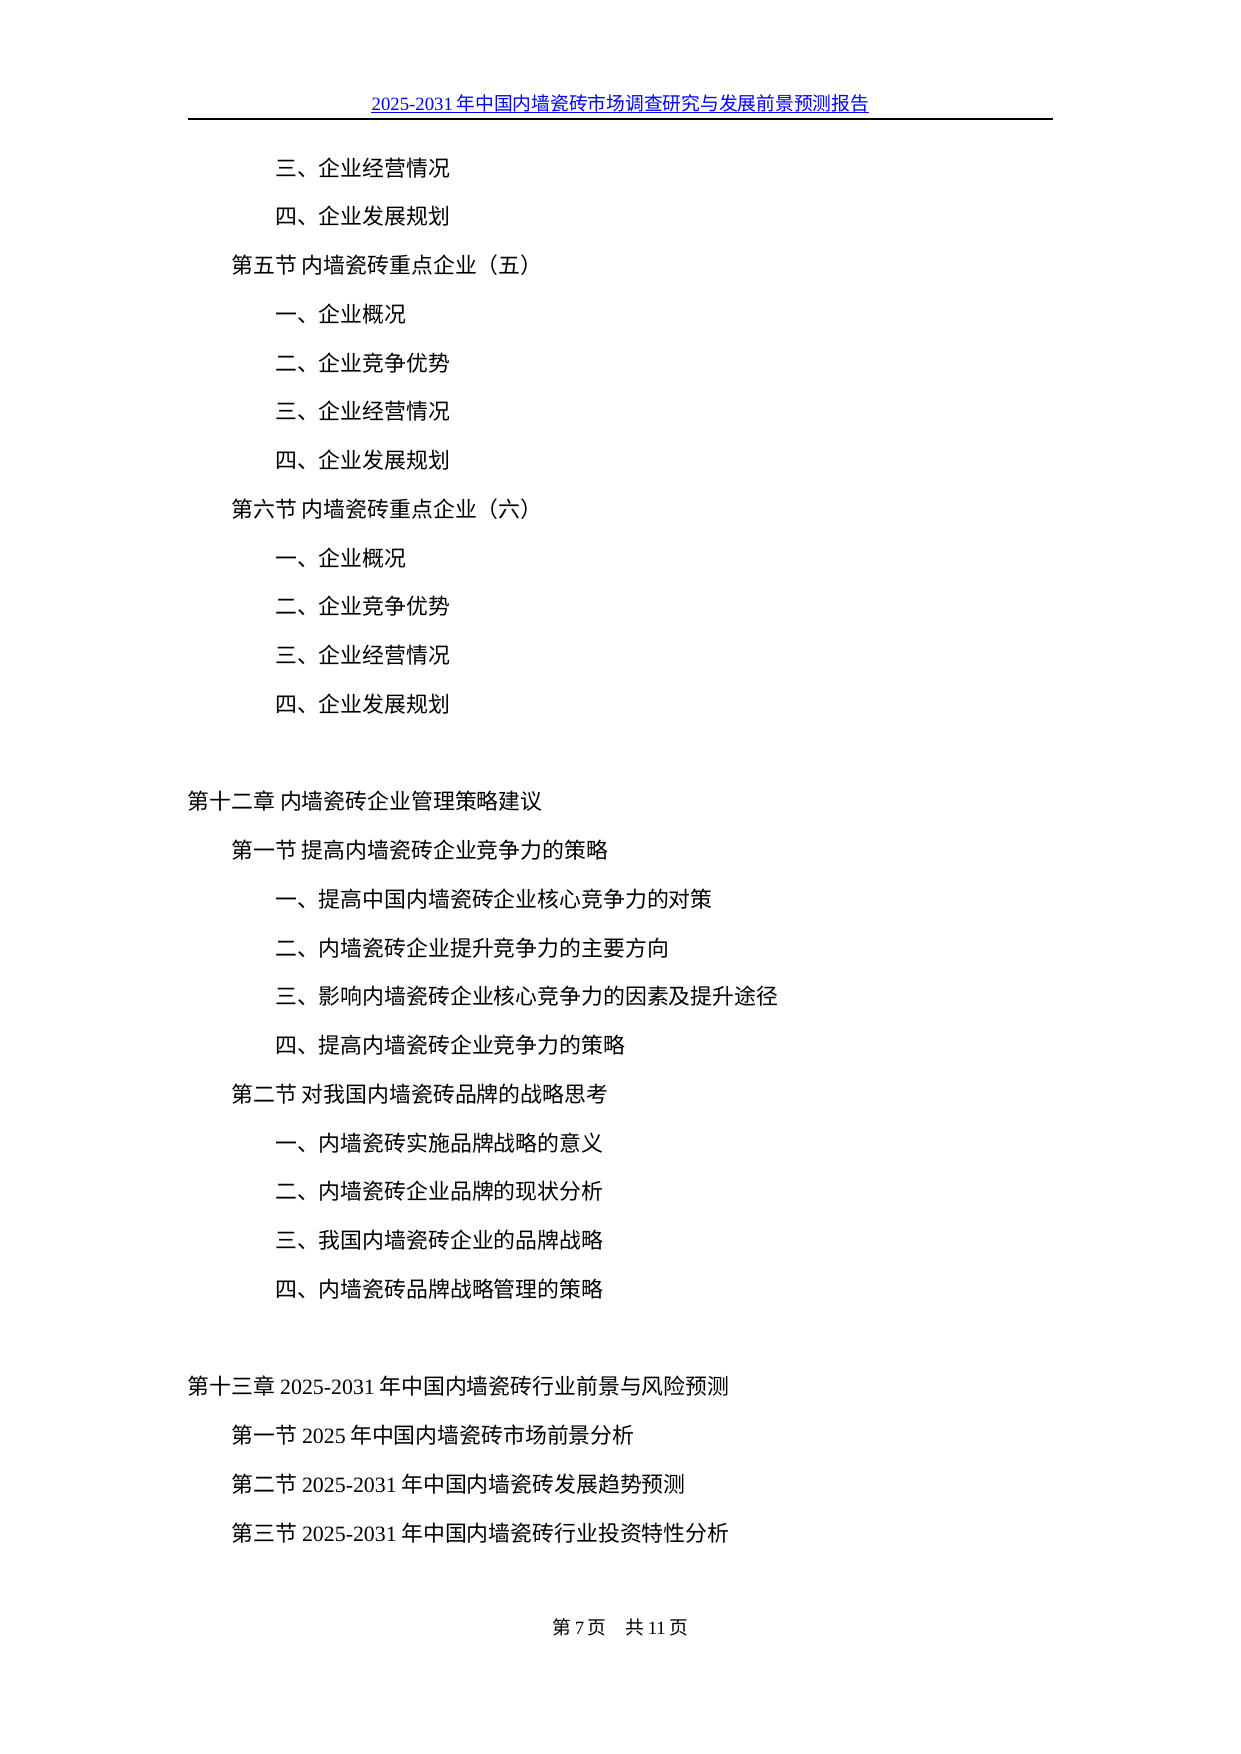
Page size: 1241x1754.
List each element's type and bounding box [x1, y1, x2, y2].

text [187, 150, 1053, 1548]
